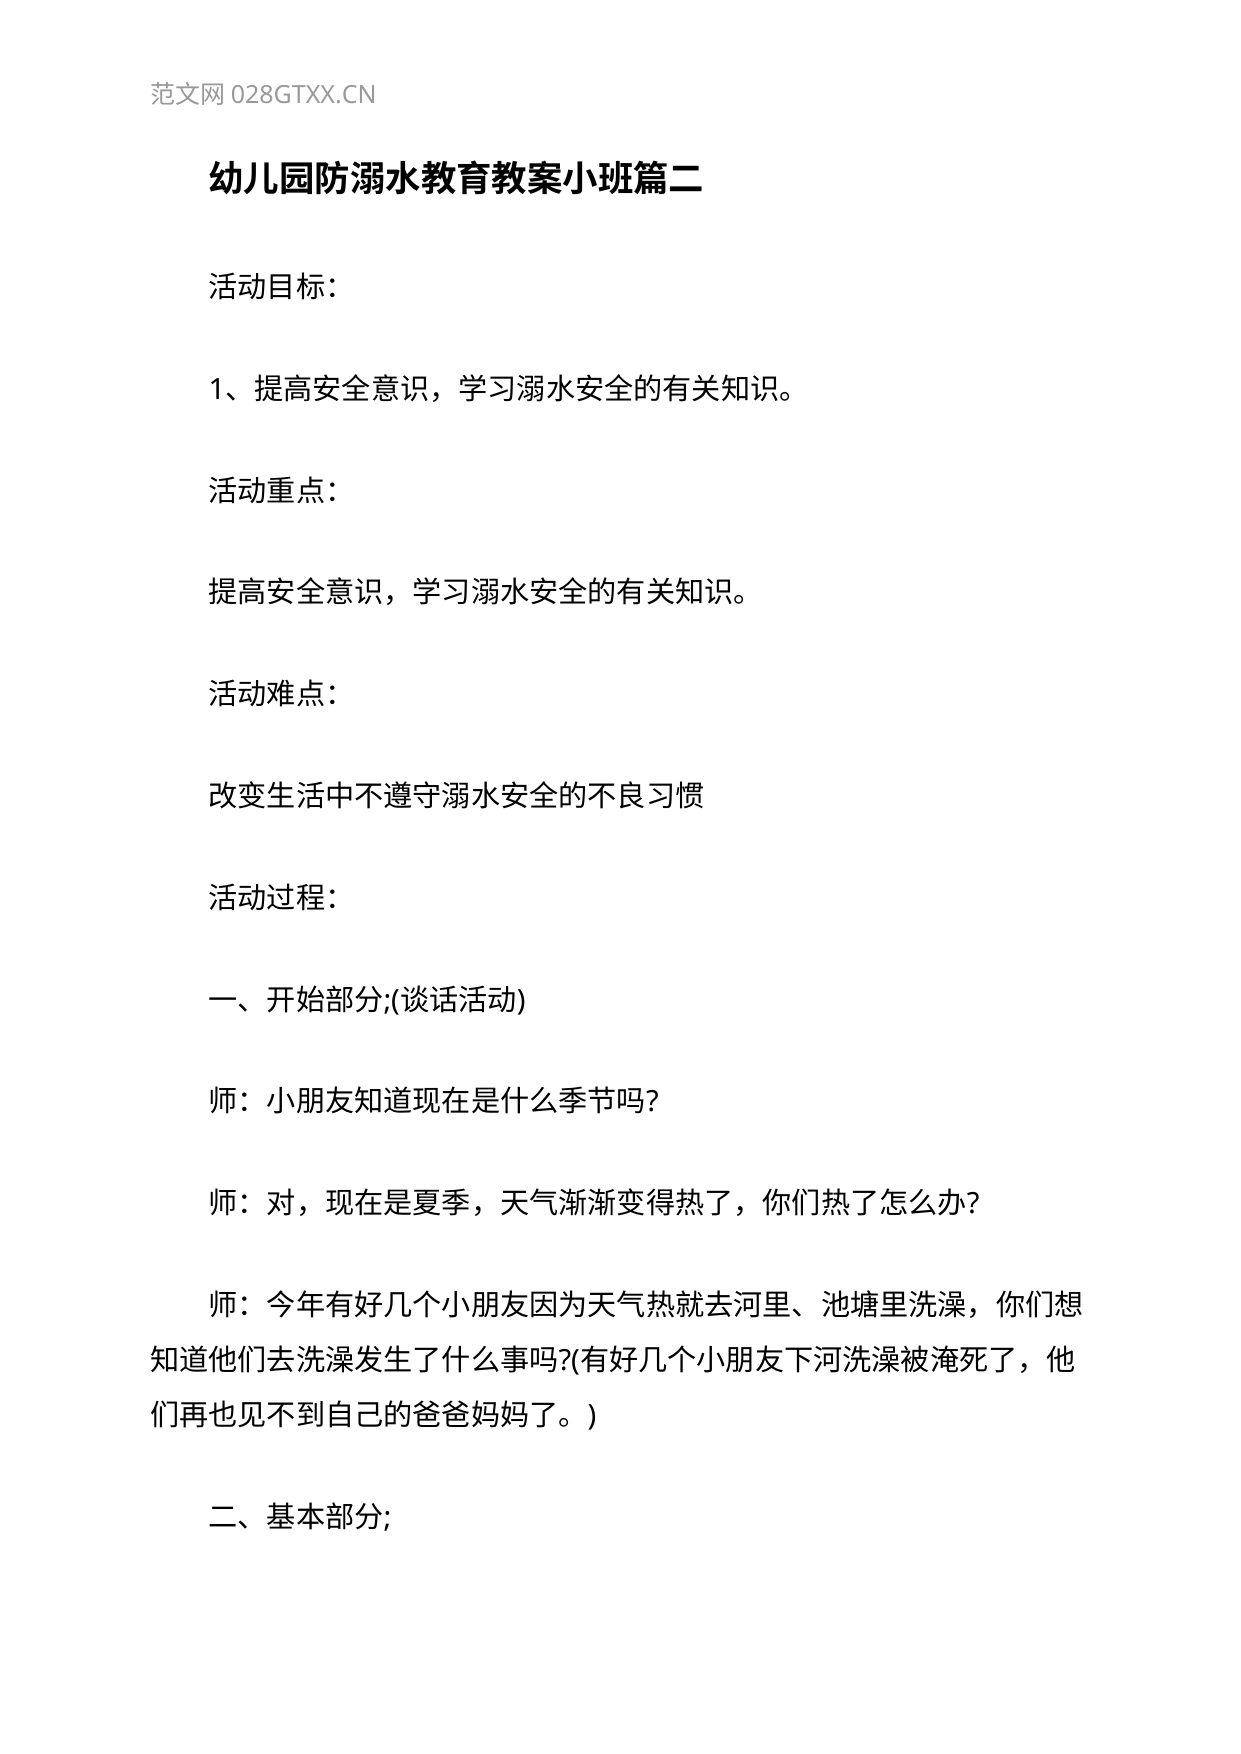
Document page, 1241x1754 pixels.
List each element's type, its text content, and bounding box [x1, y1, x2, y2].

text 1、提高安全意识，学习溺水安全的有关知识。 [150, 365, 1090, 408]
text 改变生活中不遵守溺水安全的不良习惯 [150, 772, 1090, 815]
text 幼儿园防溺水教育教案小班篇二 [150, 150, 1090, 201]
text 师：小朋友知道现在是什么季节吗? [150, 1078, 1090, 1120]
text 师：今年有好几个小朋友因为天气热就去河里、池塘里洗澡，你们想知道他们去洗澡发生了什么事吗?(有好几个小朋友下河洗澡被淹死了，他们再也见不到自己的爸爸妈妈了。) [150, 1282, 1090, 1434]
text 活动重点： [150, 467, 1090, 509]
text 活动过程： [150, 874, 1090, 917]
text 二、基本部分; [150, 1494, 1090, 1536]
text 活动目标： [150, 263, 1090, 306]
text 师：对，现在是夏季，天气渐渐变得热了，你们热了怎么办? [150, 1180, 1090, 1222]
text 一、开始部分;(谈话活动) [150, 976, 1090, 1018]
text 活动难点： [150, 671, 1090, 713]
text 提高安全意识，学习溺水安全的有关知识。 [150, 569, 1090, 611]
